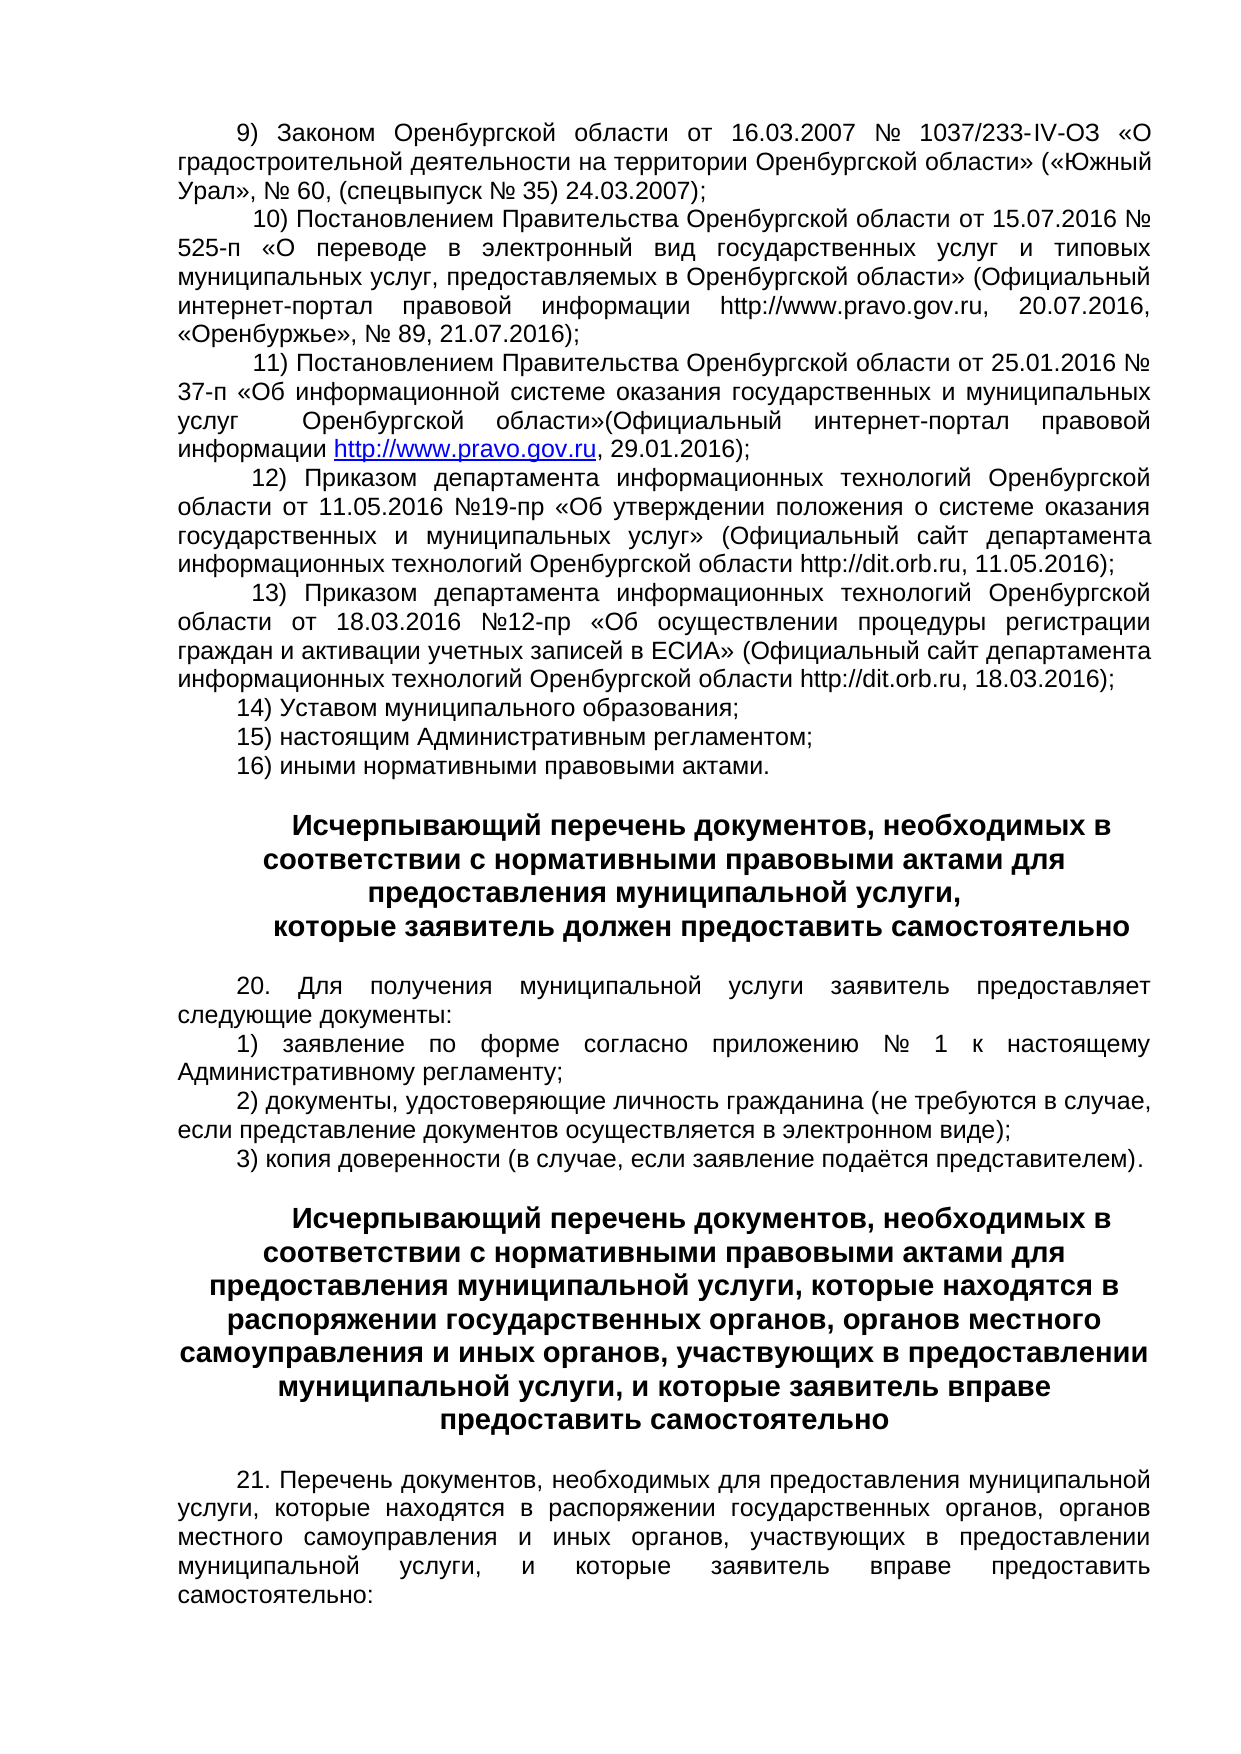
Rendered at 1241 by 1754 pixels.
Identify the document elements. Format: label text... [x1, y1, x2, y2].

text 14) Уставом муниципального образования; [177, 693, 1152, 722]
text 12) Приказом департамента информационных технологий Оренбургской области от 11.05.2016 №19-пр «Об утверждении положения о системе оказания государственных и муниципальных услуг» (Официальный сайт департамента информационных технологий Оренбургской области http://dit.orb.ru, 11.05.2016); [177, 463, 1152, 578]
text которые заявитель должен предоставить самостоятельно [177, 909, 1152, 942]
text 13) Приказом департамента информационных технологий Оренбургской области от 18.03.2016 №12-пр «Об осуществлении процедуры регистрации граждан и активации учетных записей в ЕСИА» (Официальный сайт департамента информационных технологий Оренбургской области http://dit.orb.ru, 18.03.2016); [177, 578, 1152, 693]
text 21. Перечень документов, необходимых для предоставления муниципальной услуги, которые находятся в распоряжении государственных органов, органов местного самоуправления и иных органов, участвующих в предоставлении муниципальной услуги, и которые заявитель вправе предоставить самостоятельно: [177, 1464, 1152, 1608]
text Исчерпывающий перечень документов, необходимых в соответствии с нормативными правовыми актами для предоставления муниципальной услуги, [177, 808, 1152, 909]
text 10) Постановлением Правительства Оренбургской области от 15.07.2016 № 525-п «О переводе в электронный вид государственных услуг и типовых муниципальных услуг, предоставляемых в Оренбургской области» (Официальный интернет-портал правовой информации http://www.pravo.gov.ru, 20.07.2016, «Оренбуржье», № 89, 21.07.2016); [177, 204, 1152, 348]
text 2) документы, удостоверяющие личность гражданина (не требуются в случае, если представление документов осуществляется в электронном виде); [177, 1086, 1152, 1143]
text 3) копия доверенности (в случае, если заявление подаётся представителем). [177, 1143, 1152, 1172]
text 15) настоящим Административным регламентом; [177, 722, 1152, 751]
text 11) Постановлением Правительства Оренбургской области от 25.01.2016 № 37-п «Об информационной системе оказания государственных и муниципальных услуг Оренбургской области»(Официальный интернет-портал правовой информации http://www.pravo.gov.ru, 29.01.2016); [177, 348, 1152, 463]
text 20. Для получения муниципальной услуги заявитель предоставляет следующие документы: [177, 971, 1152, 1028]
text 1) заявление по форме согласно приложению № 1 к настоящему Административному регламенту; [177, 1028, 1152, 1086]
text 9) Законом Оренбургской области от 16.03.2007 № 1037/233-IV-ОЗ «О градостроительной деятельности на территории Оренбургской области» («Южный Урал», № 60, (спецвыпуск № 35) 24.03.2007); [177, 118, 1152, 204]
text Исчерпывающий перечень документов, необходимых в соответствии с нормативными правовыми актами для предоставления муниципальной услуги, которые находятся в распоряжении государственных органов, органов местного самоуправления и иных органов, участвующих в предоставлении муниципальной услуги, и которые заявитель вправе предоставить самостоятельно [177, 1201, 1152, 1436]
text 16) иными нормативными правовыми актами. [177, 751, 1152, 779]
